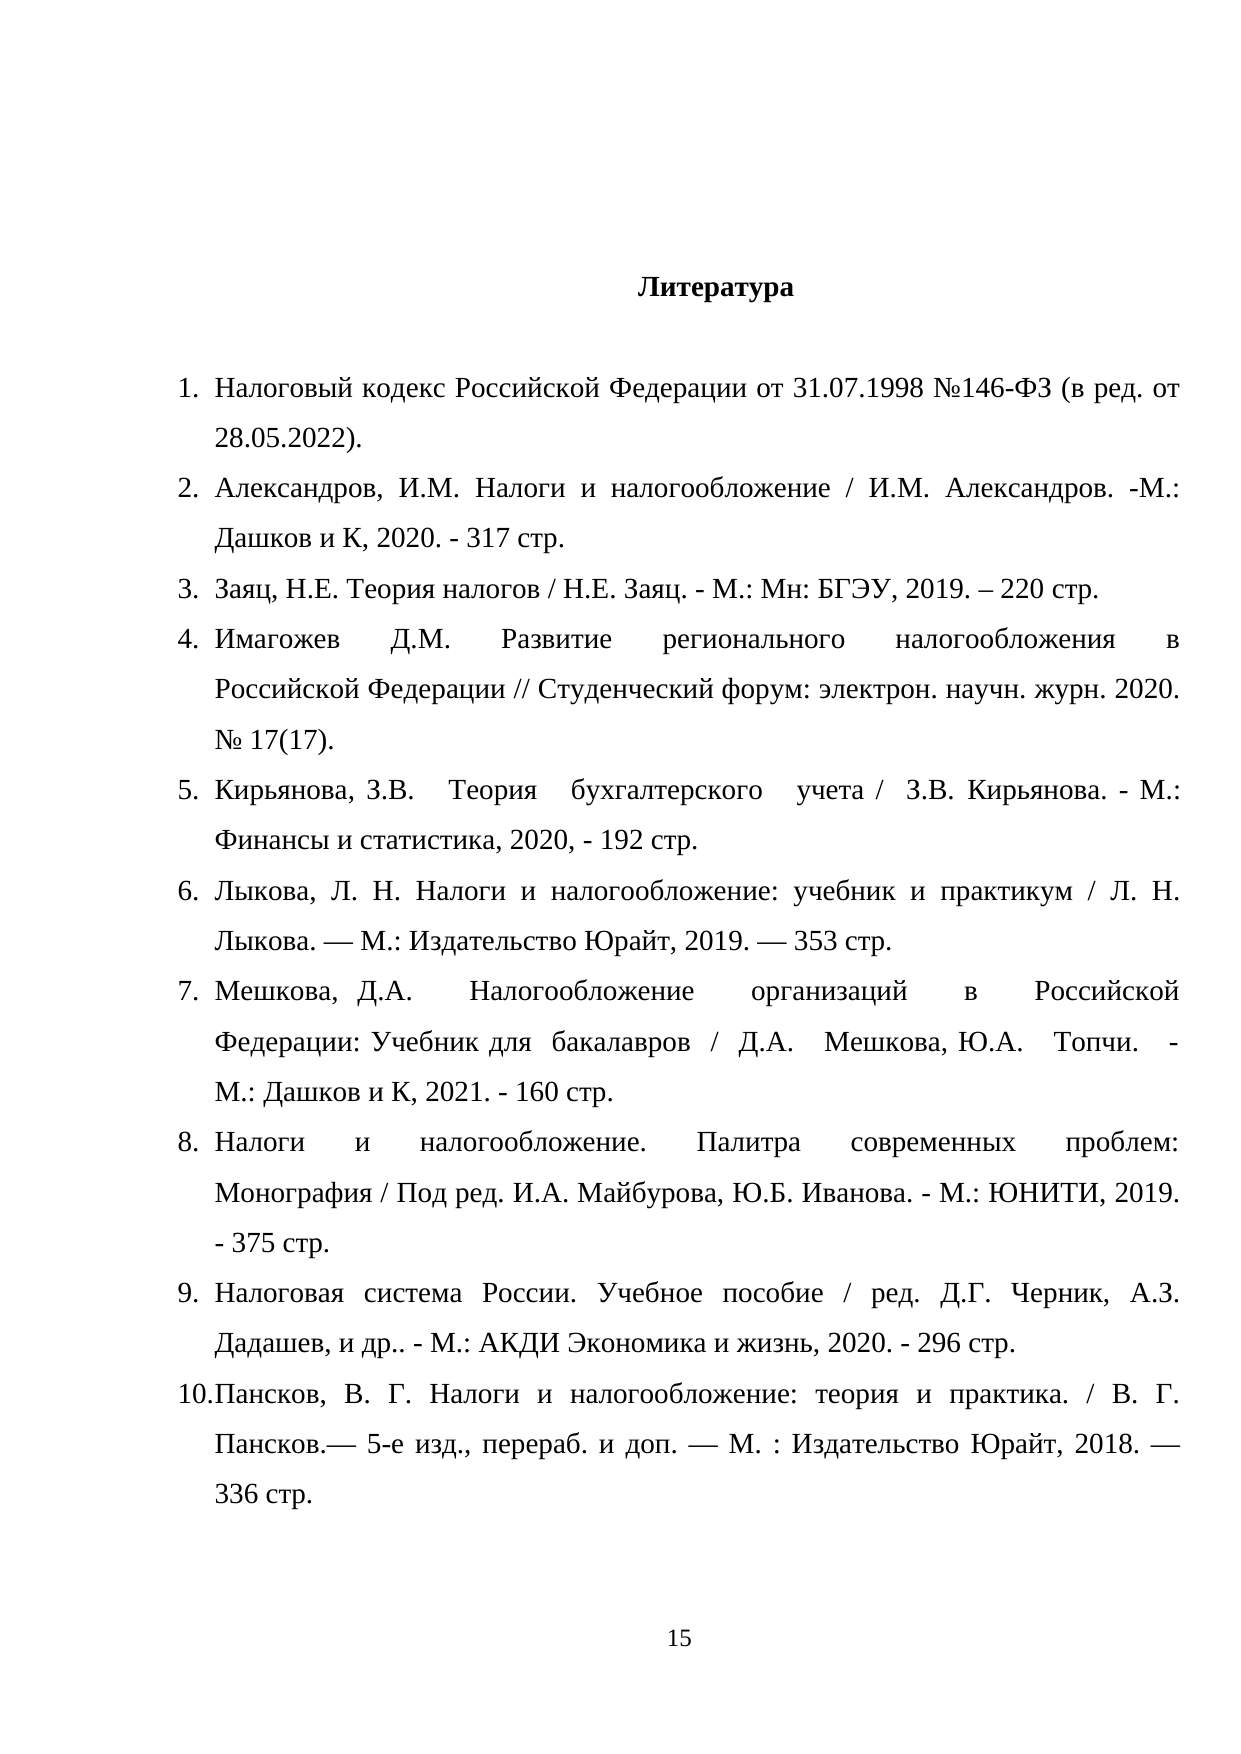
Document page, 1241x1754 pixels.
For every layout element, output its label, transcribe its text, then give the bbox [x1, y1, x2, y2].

list Налоговая система России. Учебное пособие / ред. Д.Г. Черник, А.З. Дадашев, и др.. - М.: АКДИ Экономика и жизнь, 2020. - 296 cтр. [177, 1275, 1181, 1359]
list Мешкова, Д.А. Налогообложение организаций в Российской Федерации: Учебник для бакалавров / Д.А. Мешкова, Ю.А. Топчи. - М.: Дашков и К, 2021. - 160 cтр. [177, 973, 1181, 1108]
text Литература [177, 269, 1181, 303]
list Александров, И.М. Налоги и налогообложение / И.М. Александров. -М.: Дашков и К, 2020. - 317 cтр. [177, 470, 1181, 554]
list Лыкова, Л. Н. Налоги и налогообложение: учебник и практикум / Л. Н. Лыкова. — М.: Издательство Юрайт, 2019. — 353 стр. [177, 873, 1181, 957]
list Заяц, Н.Е. Теория налогов / Н.Е. Заяц. - М.: Мн: БГЭУ, 2019. – 220 cтр. [177, 571, 1181, 604]
list Налоговый кодекс Российской Федерации от 31.07.1998 №146-ФЗ (в ред. от 28.05.2022). [177, 370, 1181, 453]
list Пансков, В. Г. Налоги и налогообложение: теория и практика. / В. Г. Пансков.— 5-е изд., перераб. и доп. — М. : Издательство Юрайт, 2018. — 336 стр. [177, 1376, 1181, 1510]
list Кирьянова, З.В. Теория бухгалтерского учета / З.В. Кирьянова. - М.: Финансы и статистика, 2020, - 192 cтр. [177, 772, 1181, 856]
list Налоги и налогообложение. Палитра современных проблем: Монография / Под ред. И.А. Майбурова, Ю.Б. Иванова. - М.: ЮНИТИ, 2019. - 375 cтр. [177, 1124, 1181, 1258]
list Имагожев Д.М. Развитие регионального налогообложения в Российской Федерации // Студенческий форум: электрон. научн. журн. 2020. № 17(17). [177, 621, 1181, 755]
